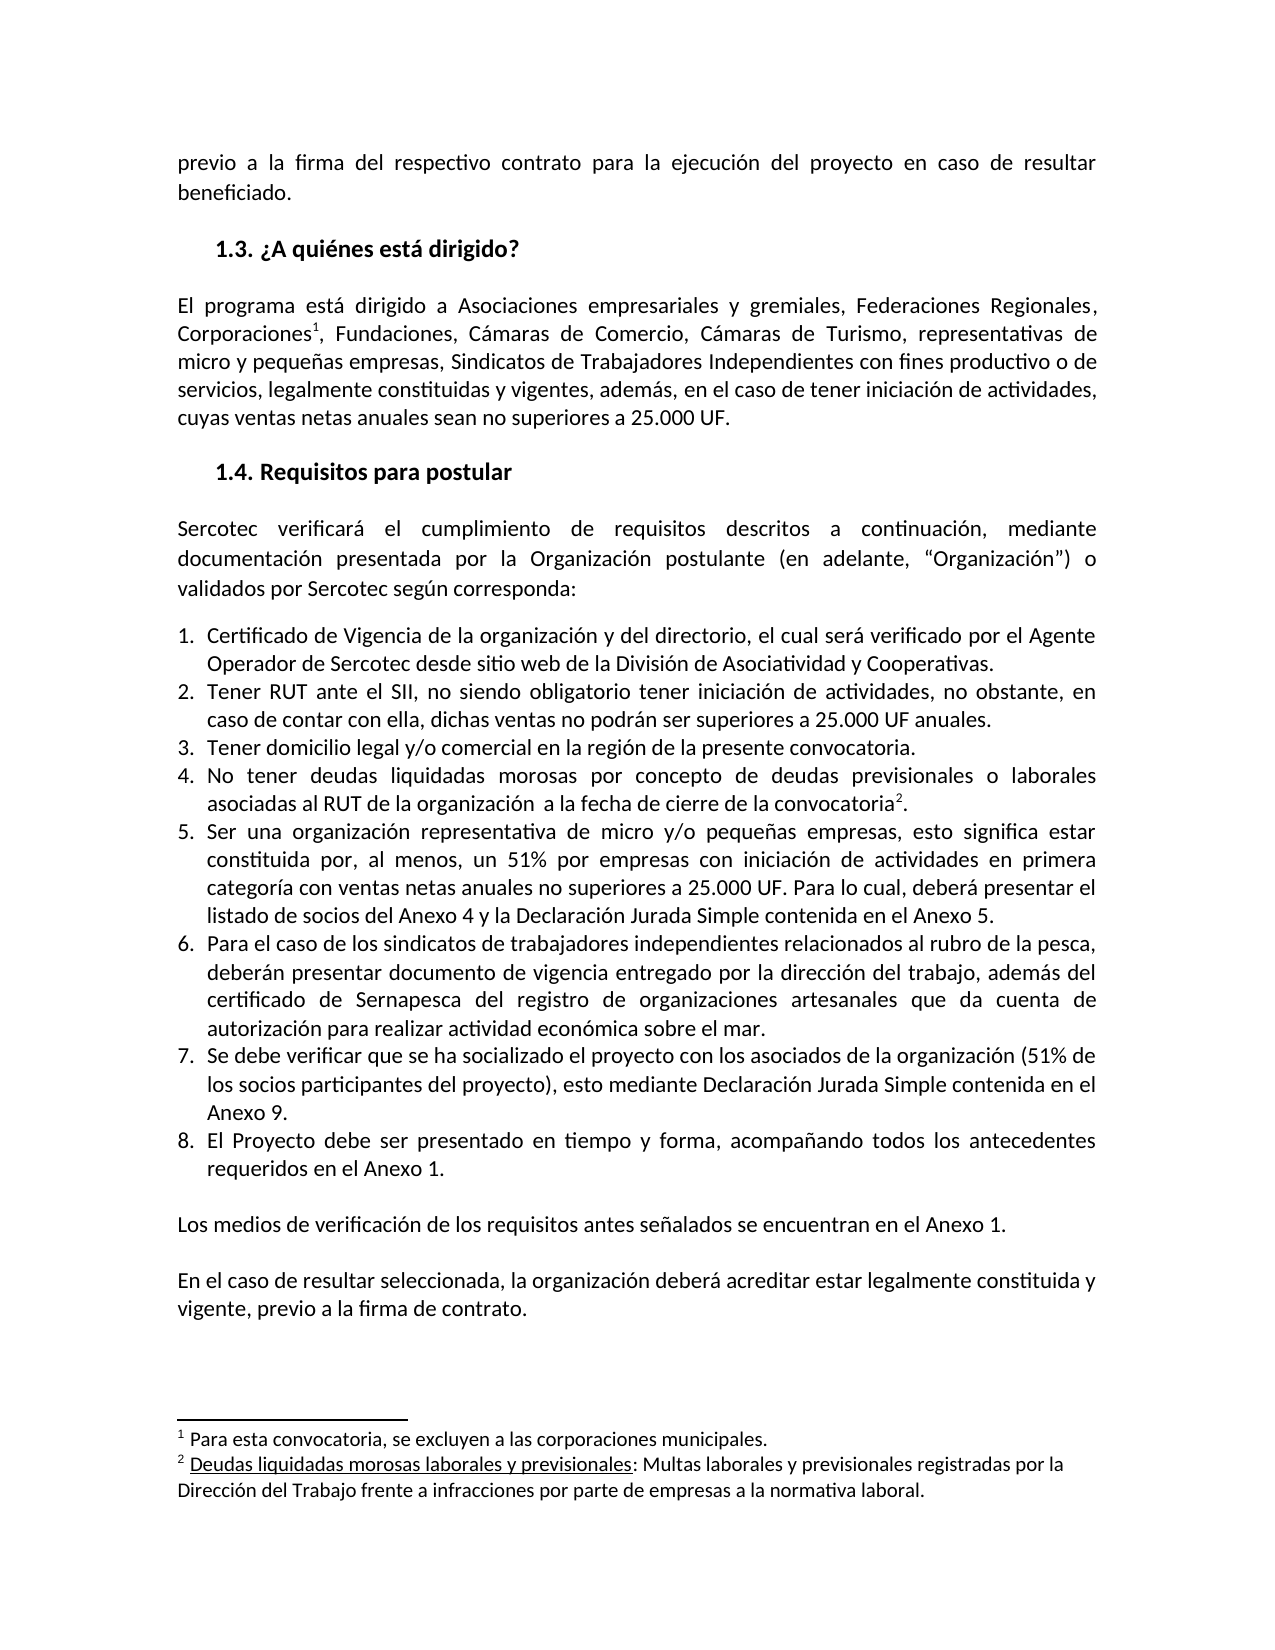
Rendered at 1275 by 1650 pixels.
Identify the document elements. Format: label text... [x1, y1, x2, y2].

text Sercotec verificará el cumplimiento de requisitos descritos a continuación, mediante documentación presentada por la Organización postulante (en adelante, “Organización”) o validados por Sercotec según corresponda: [177, 514, 1098, 602]
list Tener RUT ante el SII, no siendo obligatorio tener iniciación de actividades, no obstante, en caso de contar con ella, dichas ventas no podrán ser superiores a 25.000 UF anuales. [177, 677, 1098, 733]
text En el caso de resultar seleccionada, la organización deberá acreditar estar legalmente constituida y vigente, previo a la firma de contrato. [177, 1266, 1098, 1322]
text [177, 148, 1098, 206]
text Los medios de verificación de los requisitos antes señalados se encuentran en el Anexo 1. [177, 1210, 1098, 1238]
list No tener deudas liquidadas morosas por concepto de deudas previsionales o laborales asociadas al RUT de la organización a la fecha de cierre de la convocatoria. [177, 761, 1098, 817]
subtitle ¿A quiénes está dirigido? [215, 233, 1098, 264]
subtitle Requisitos para postular [215, 456, 1098, 487]
list Se debe verificar que se ha socializado el proyecto con los asociados de la organización (51% de los socios participantes del proyecto), esto mediante Declaración Jurada Simple contenida en el Anexo 9. [177, 1042, 1098, 1126]
text El programa está dirigido a Asociaciones empresariales y gremiales, Federaciones Regionales, Corporaciones, Fundaciones, Cámaras de Comercio, Cámaras de Turismo, representativas de micro y pequeñas empresas, Sindicatos de Trabajadores Independientes con fines productivo o de servicios, legalmente constituidas y vigentes, además, en el caso de tener iniciación de actividades, cuyas ventas netas anuales sean no superiores a 25.000 UF. [177, 291, 1098, 431]
list Para el caso de los sindicatos de trabajadores independientes relacionados al rubro de la pesca, deberán presentar documento de vigencia entregado por la dirección del trabajo, además del certificado de Sernapesca del registro de organizaciones artesanales que da cuenta de autorización para realizar actividad económica sobre el mar. [177, 929, 1098, 1042]
list Tener domicilio legal y/o comercial en la región de la presente convocatoria. [177, 733, 1098, 761]
list El Proyecto debe ser presentado en tiempo y forma, acompañando todos los antecedentes requeridos en el Anexo 1. [177, 1126, 1098, 1182]
list Ser una organización representativa de micro y/o pequeñas empresas, esto significa estar constituida por, al menos, un 51% por empresas con iniciación de actividades en primera categoría con ventas netas anuales no superiores a 25.000 UF. Para lo cual, deberá presentar el listado de socios del Anexo 4 y la Declaración Jurada Simple contenida en el Anexo 5. [177, 817, 1098, 929]
list Certificado de Vigencia de la organización y del directorio, el cual será verificado por el Agente Operador de Sercotec desde sitio web de la División de Asociatividad y Cooperativas. [177, 621, 1098, 677]
